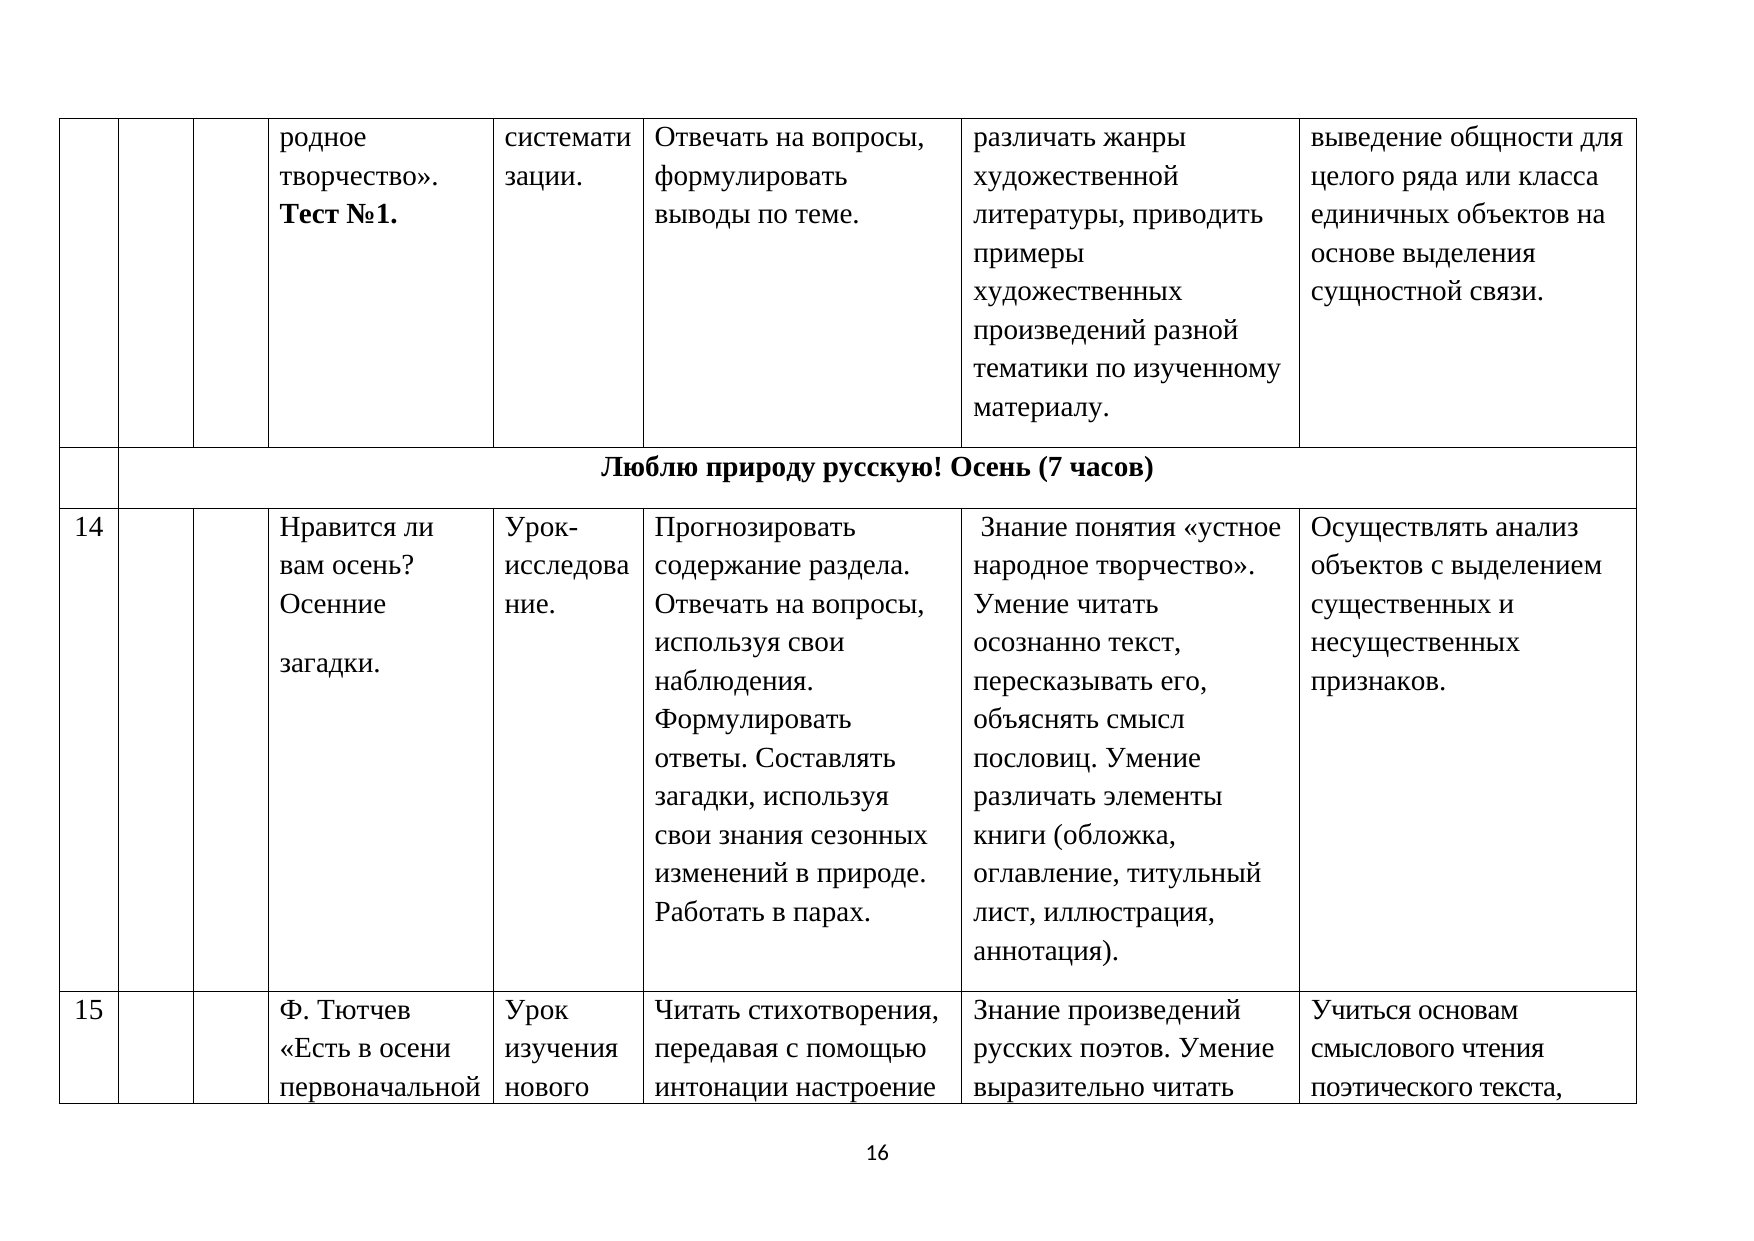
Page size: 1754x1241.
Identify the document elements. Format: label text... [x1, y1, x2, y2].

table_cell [494, 119, 643, 447]
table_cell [269, 119, 493, 447]
table_cell Знание понятия «устное народное творчество». Умение читать осознанно текст, пересказывать его, объяснять смысл пословиц. Умение различать элементы книги (обложка, оглавление, титульный лист, иллюстрация, аннотация). [962, 509, 1299, 991]
table_cell Урок-исследование. [494, 509, 643, 991]
table_cell [119, 119, 193, 447]
table_cell [194, 992, 268, 1102]
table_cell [1300, 119, 1636, 447]
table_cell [644, 992, 961, 1102]
table_cell [194, 509, 268, 991]
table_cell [494, 992, 643, 1102]
table_cell [119, 509, 193, 991]
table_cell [269, 992, 493, 1102]
table_cell 14 [60, 509, 118, 991]
table_cell Осуществлять анализ объектов с выделением существенных и несущественных признаков. [1300, 509, 1636, 991]
table_cell 15 [60, 992, 118, 1102]
table_cell [194, 119, 268, 447]
table_cell Прогнозировать содержание раздела. Отвечать на вопросы, используя свои наблюдения. Формулировать ответы. Составлять загадки, используя свои знания сезонных изменений в природе. Работать в парах. [644, 509, 961, 991]
table_cell Нравится ли вам осень? Осенние загадки. [269, 509, 493, 991]
table_cell [60, 448, 118, 508]
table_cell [1300, 992, 1636, 1102]
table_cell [644, 119, 961, 447]
table_cell 13 [60, 119, 118, 447]
table_cell [119, 992, 193, 1102]
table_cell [962, 992, 1299, 1102]
table_cell Люблю природу русскую! Осень (7 часов) [119, 448, 1636, 508]
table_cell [962, 119, 1299, 447]
